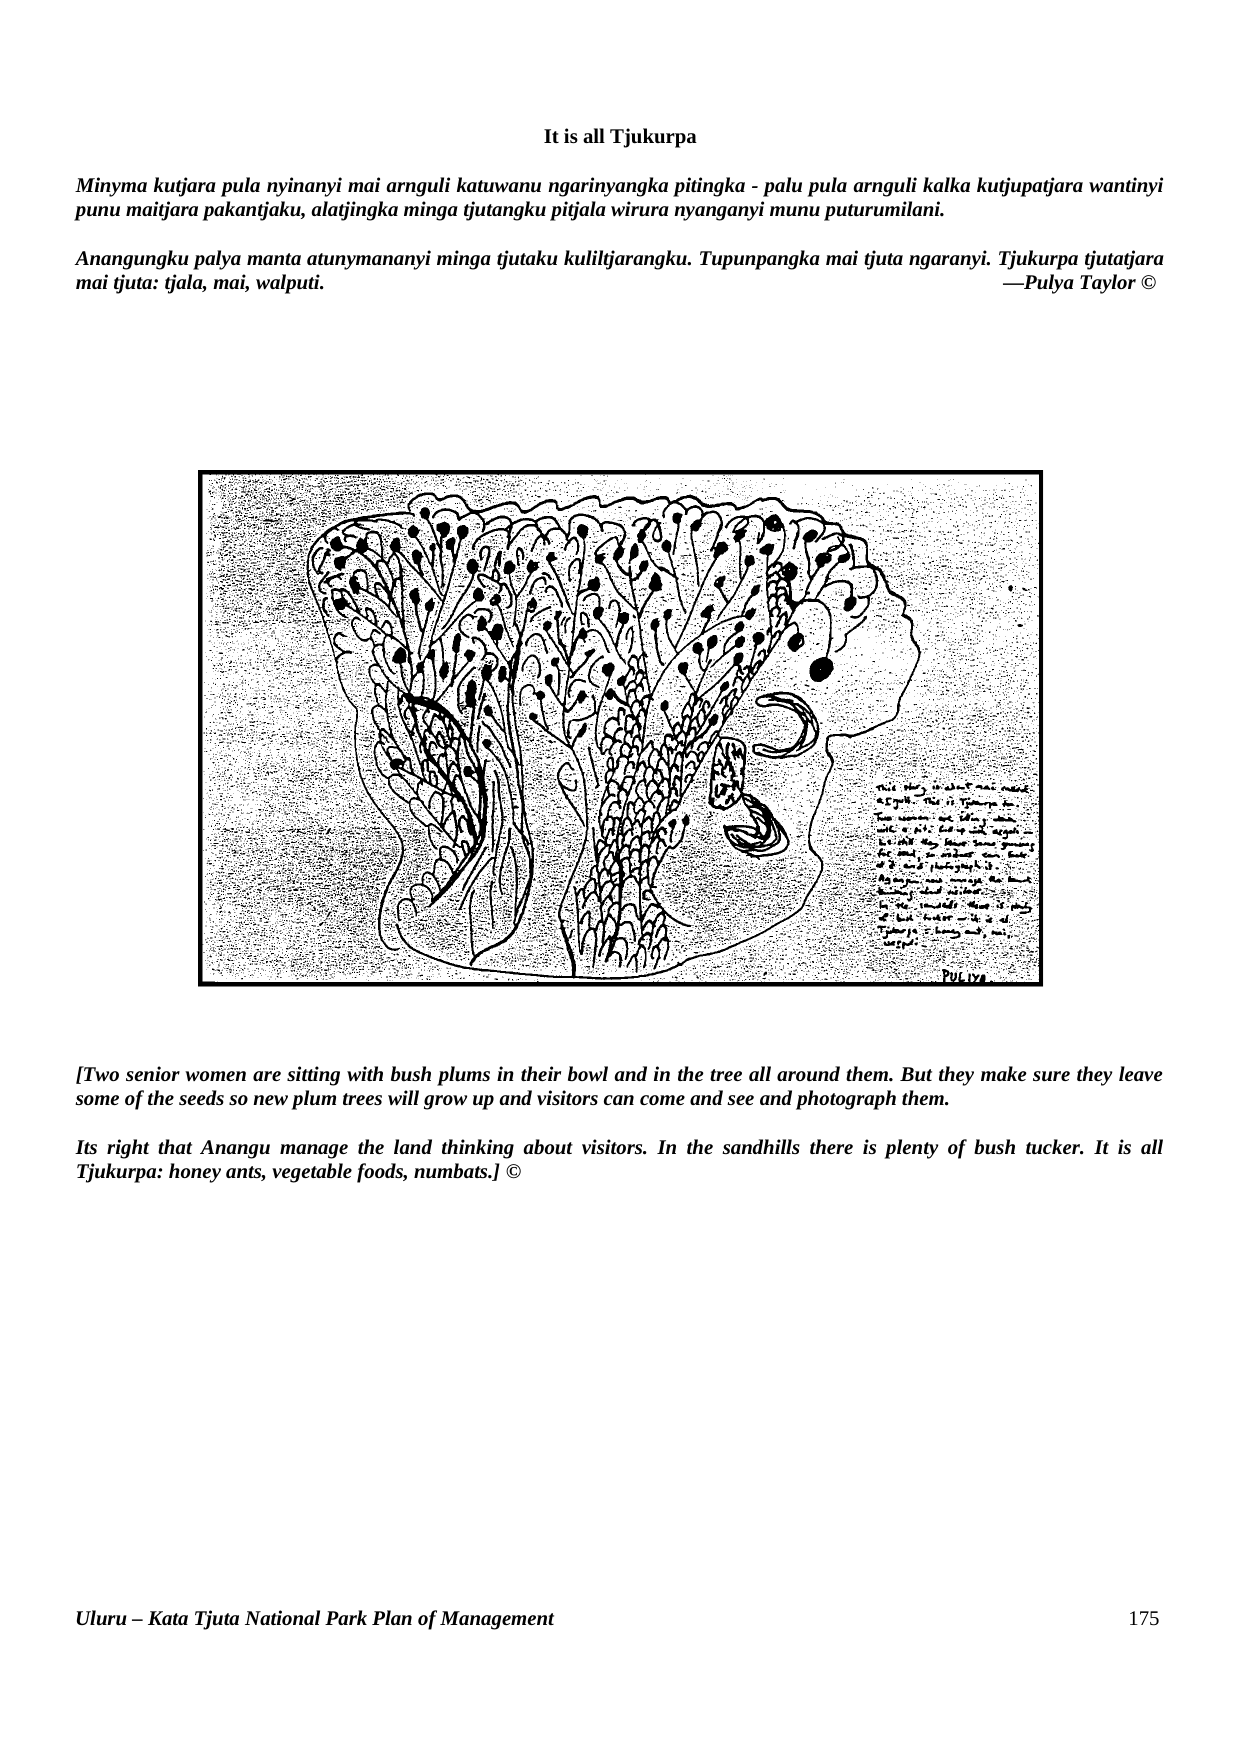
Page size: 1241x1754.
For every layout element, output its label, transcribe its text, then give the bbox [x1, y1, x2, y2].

picture [197, 469, 1044, 987]
text [Two senior women are sitting with bush plums in their bowl and in the tree all around them. But they make sure they leave some of the seeds so new plum trees will grow up and visitors can come and see and photograph them. [76, 1062, 1165, 1110]
text Anangungku palya manta atunymananyi minga tjutaku kuliltjarangku. Tupunpangka mai tjuta ngaranyi. Tjukurpa tjutatjara mai tjuta: tjala, mai, walputi. —Pulya Taylor © [76, 246, 1165, 294]
text It is all Tjukurpa [75, 124, 1165, 148]
text Its right that Anangu manage the land thinking about visitors. In the sandhills there is plenty of bush tucker. It is all Tjukurpa: honey ants, vegetable foods, numbats.] © [76, 1135, 1165, 1183]
text Minyma kutjara pula nyinanyi mai arnguli katuwanu ngarinyangka pitingka - palu pula arnguli kalka kutjupatjara wantinyi punu maitjara pakantjaku, alatjingka minga tjutangku pitjala wirura nyanganyi munu puturumilani. [76, 173, 1165, 221]
